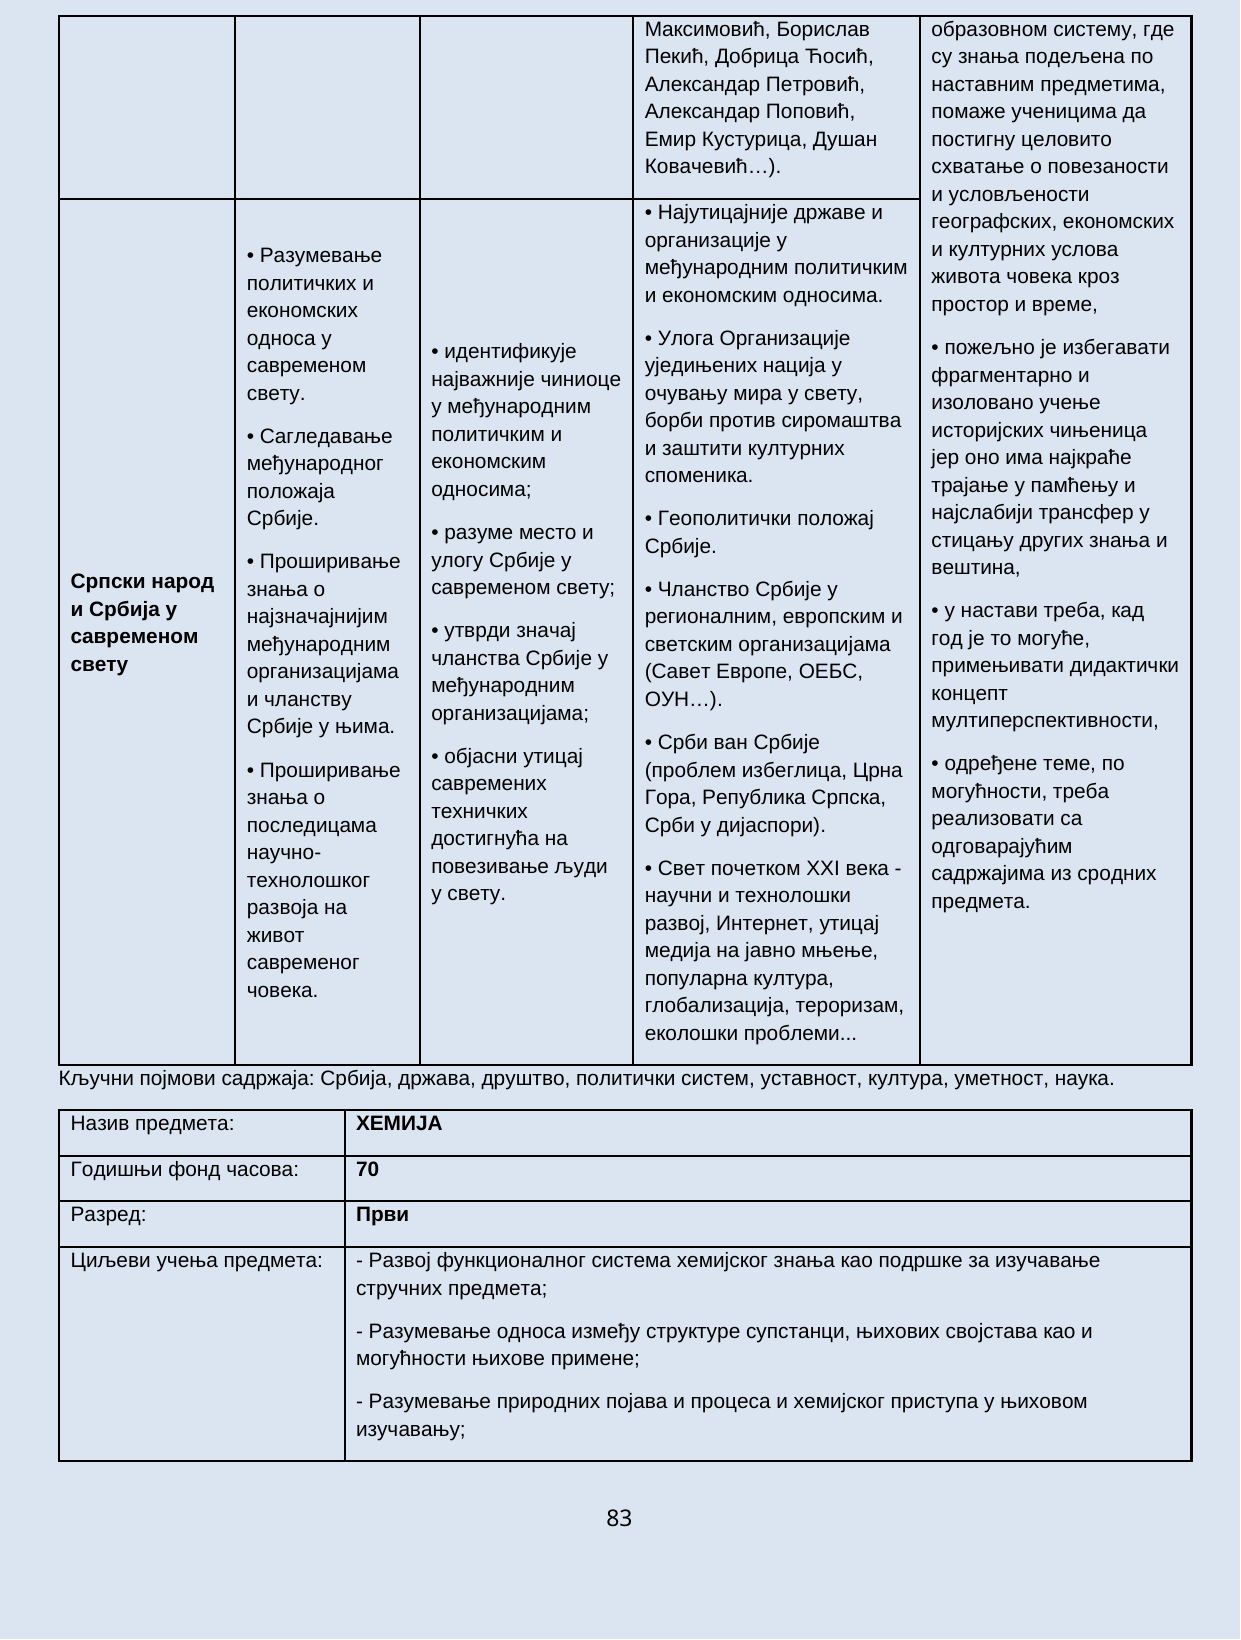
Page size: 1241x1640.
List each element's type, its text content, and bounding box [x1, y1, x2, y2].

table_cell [60, 17, 234, 198]
table_cell Годишњи фонд часова: [60, 1157, 344, 1200]
table_header ХЕМИЈА [346, 1111, 1190, 1155]
table_header Назив предмета: [60, 1111, 344, 1155]
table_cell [421, 17, 632, 198]
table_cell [346, 1248, 1190, 1460]
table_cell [60, 1248, 344, 1460]
table_cell Први [346, 1202, 1190, 1246]
table_cell Српски народ и Србија у савременом свету [60, 200, 234, 1064]
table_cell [634, 17, 919, 198]
table_cell Разред: [60, 1202, 344, 1246]
text Кључни појмови садржаја: Србија, држава, друштво, политички систем, уставност, култура, уметност, наука. [58, 1066, 1180, 1090]
table_cell • Разумевање политичких и економских односа у савременом свету. • Сагледавање међународног положаја Србије. • Проширивање знања о најзначајнијим међународним организацијама и чланству Србије у њима. • Проширивање знања о последицама научно-технолошког развоја на живот савременог човека. [236, 200, 419, 1064]
table_cell • Најутицајније државе и организације у међународним политичким и економским односима. • Улога Организације уједињених нација у очувању мира у свету, борби против сиромаштва и заштити културних споменика. • Геополитички положај Србије. • Чланство Србије у регионалним, европским и светским организацијама (Савет Европе, ОЕБС, ОУН…). • Срби ван Србије (проблем избеглица, Црна Гора, Република Српска, Срби у дијаспори). • Свет почетком XXI века - научни и технолошки развој, Интернет, утицај медија на јавно мњење, популарна култура, глобализација, тероризам, еколошки проблеми... [634, 200, 919, 1064]
table_cell • идентификује најважније чиниоце у међународним политичким и економским односима; • разуме место и улогу Србије у савременом свету; • утврди значај чланства Србије у међународним организацијама; • објасни утицај савремених техничких достигнућа на повезивање људи у свету. [421, 200, 632, 1064]
table_cell 70 [346, 1157, 1190, 1200]
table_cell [236, 17, 419, 198]
